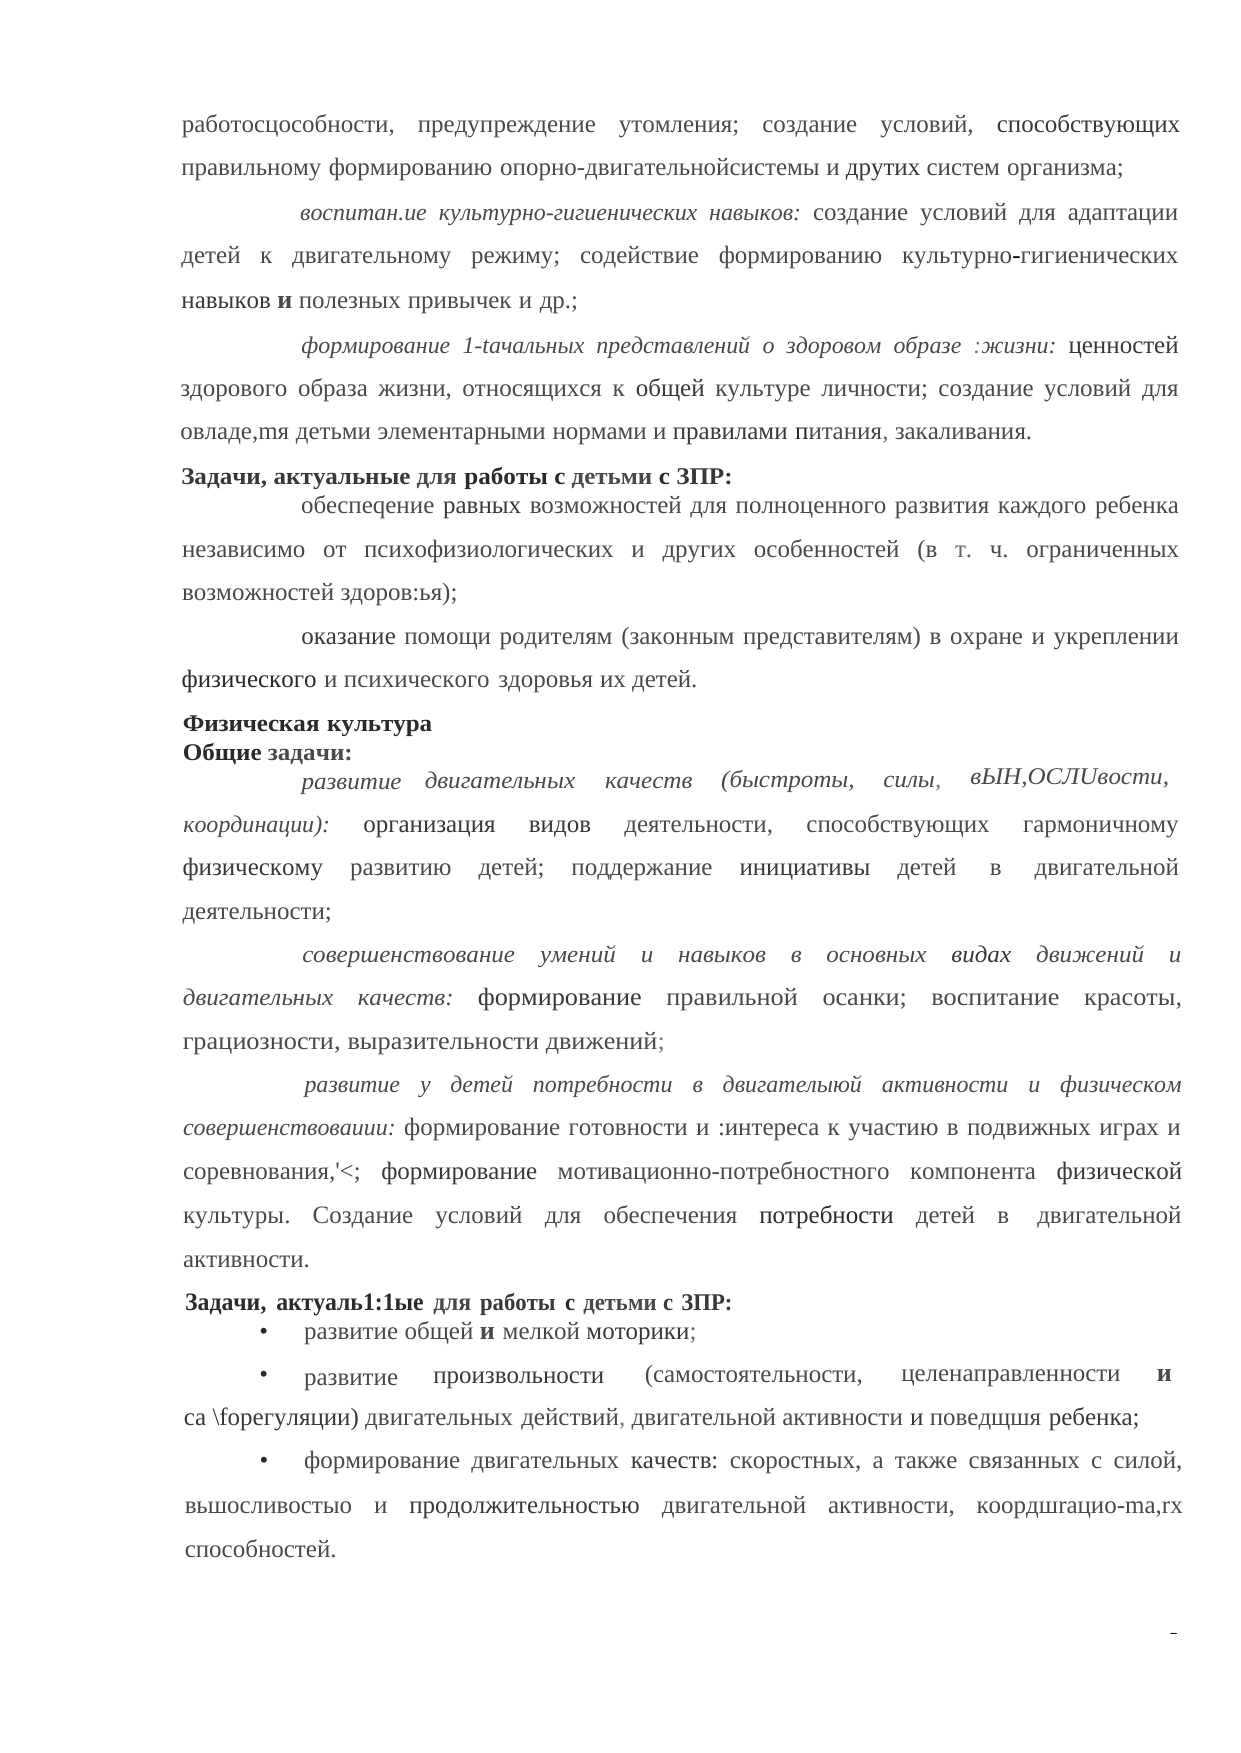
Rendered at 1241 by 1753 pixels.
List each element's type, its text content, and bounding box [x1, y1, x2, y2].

list развитие общей и мелкой моторики; [259, 1316, 1236, 1345]
text формирование 1-tачальных представлений о здоровом образе :жизни: ценностей здорового образа жизни, относящихся к общей культуре личности; создание условий для овладе,mя детьми элементарными нормами и правилами питания, закаливания. [180, 330, 1179, 445]
list развитие произвольности (самостоятельности, целенаправленности и [259, 1357, 1236, 1390]
text координации): организация видов деятельности, способствующих гармоничному физическому развитию детей; поддержание инициативы детей в двигательной деятельности; [182, 809, 1179, 925]
text Физическая культура Общие задачи: [183, 708, 432, 765]
text са \fорегуляции) двигательных действий, двигательной активности и поведщшя ребенка; [184, 1402, 1236, 1430]
text работосцособности, предупреждение утомления; создание условий, способствующих правильному формированию опорно-двигательнойсистемы и друтих систем организма; [181, 109, 1180, 181]
text Задачи, актуальные для работы с детьми с ЗПР: [181, 462, 1236, 489]
text развитие у детей потребности в двuгателыюй активности и физическом совершенствоваиии: формирование готовности и :интереса к участию в подвижных играх и соревнования,'<; формирование мотивационно-потребностного компонента физической культуры. Создание условий для обеспечения потребности детей в двигательной активности. [183, 1070, 1182, 1273]
text оказание помощи родителям (законным представителям) в охране и укреплении физического и психического здоровья их детей. [181, 621, 1180, 693]
text совершенствование умений и навыков в основных видах движений и двигательных качеств: формирование правильной осанки; воспитание красоты, грациозности, выразительности движений; [183, 940, 1182, 1055]
list формирование двигательных качеств: скоростных, а также связанных с силой, вьшосливостыо и продолжительностью двигательной активности, коордшrацио-mа,rх способностей. [184, 1446, 1183, 1563]
text обеспеqение равных возможностей для полноценного развития каждого ребенка независимо от психофизиологических и других особенностей (в т. ч. ограниченных возможностей здоров:ья); [182, 490, 1179, 606]
text Задачи, актуаль1:1ые для работы с детьми с ЗПР: [185, 1288, 1236, 1316]
text воспuтан.ие культурно-гигиенических навыков: создание условий для адаптации детей к двигательному режиму; содействие формированию культурно-гигиенических навыков и полезных привычек и др.; [181, 197, 1178, 314]
text развитие двигательных качеств (быстроты, силы, вЫН,ОСЛUвости, [301, 766, 1236, 795]
